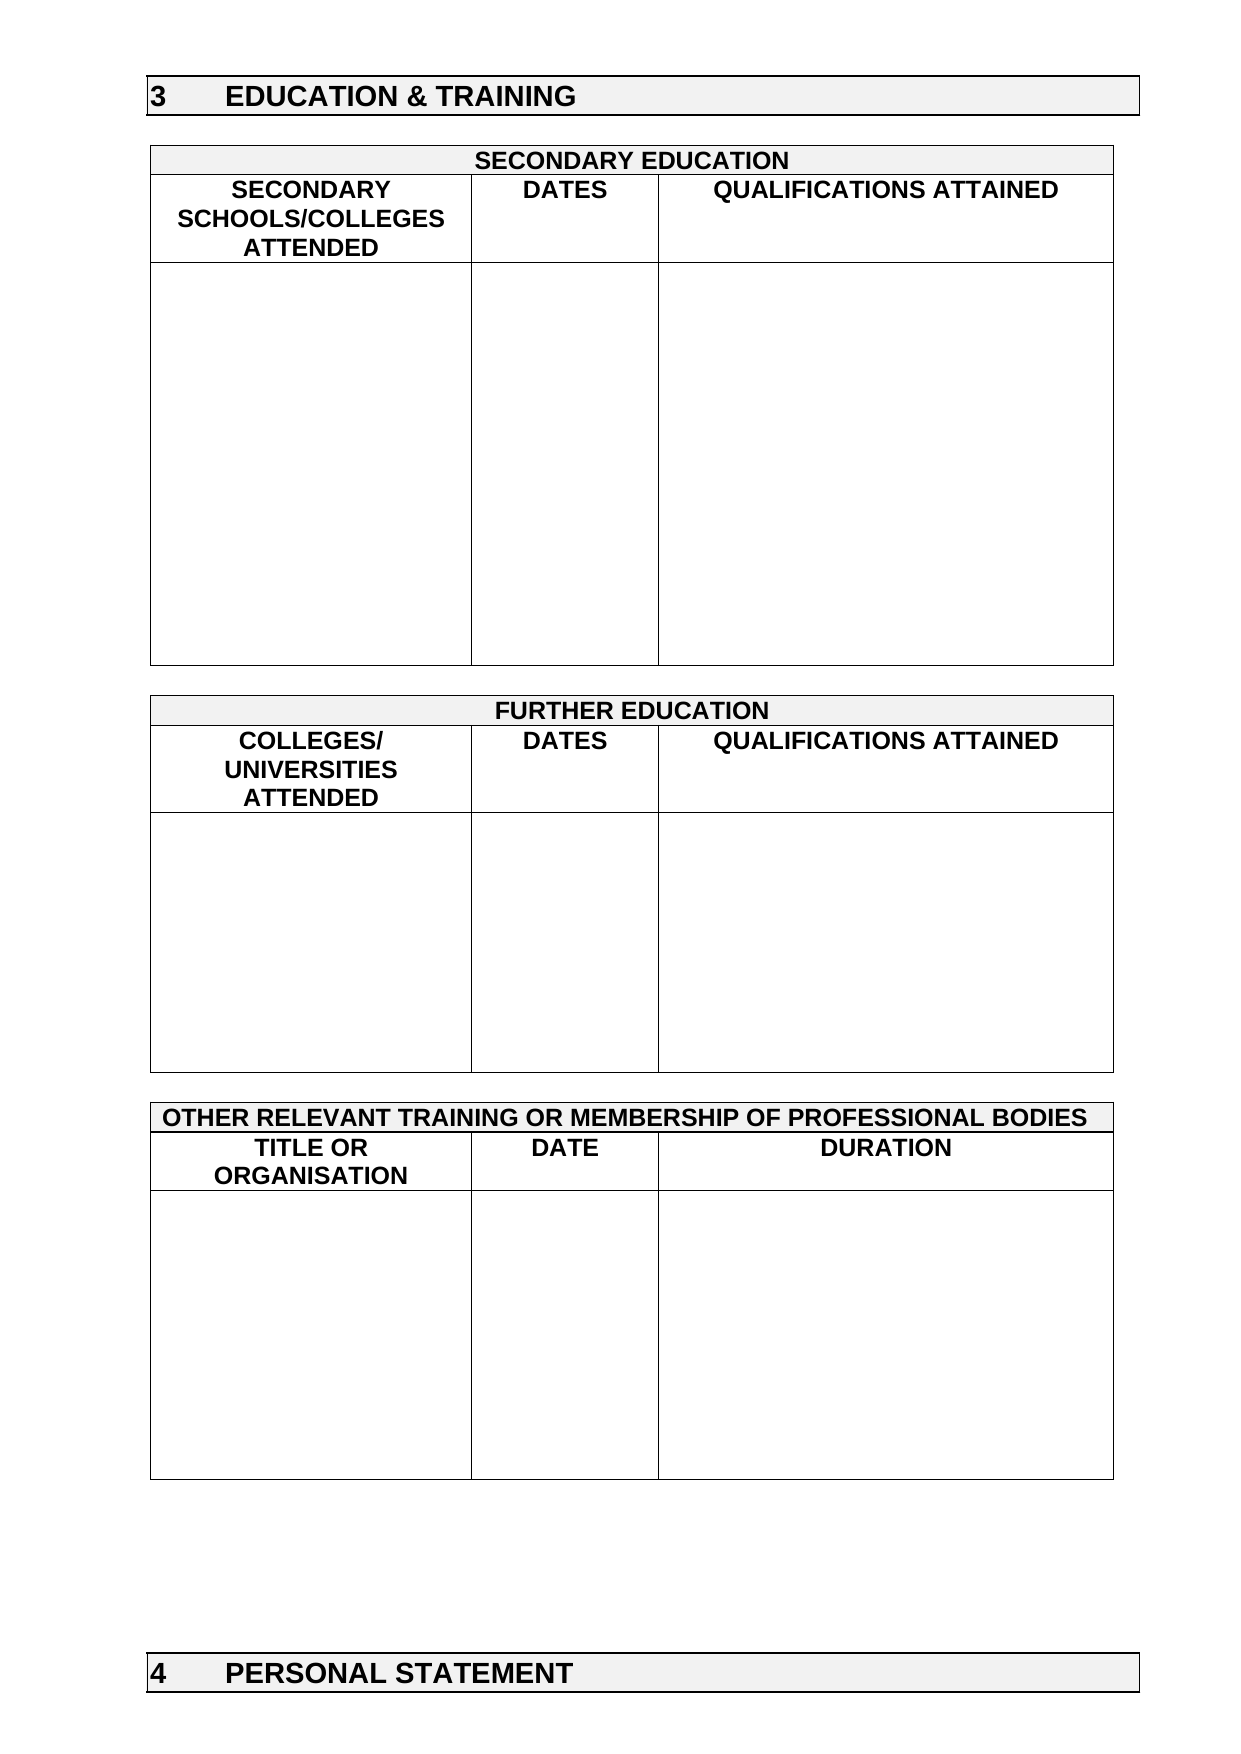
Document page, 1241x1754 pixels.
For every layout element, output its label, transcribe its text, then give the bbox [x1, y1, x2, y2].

table_cell [472, 1191, 658, 1478]
table_cell [151, 813, 471, 1072]
table_cell [472, 813, 658, 1072]
table_header FURTHER EDUCATION [151, 696, 1113, 725]
table_cell [659, 263, 1113, 665]
table_cell COLLEGES/ UNIVERSITIES ATTENDED [151, 726, 471, 812]
table_cell DURATION [659, 1133, 1113, 1190]
table_cell TITLE OR ORGANISATION [151, 1133, 471, 1190]
table_cell QUALIFICATIONS ATTAINED [659, 726, 1113, 812]
table_cell DATES [472, 726, 658, 812]
subtitle 4 PERSONAL STATEMENT [148, 1654, 1139, 1691]
table_cell SECONDARY SCHOOLS/COLLEGES ATTENDED [151, 175, 471, 262]
subtitle 3 EDUCATION & TRAINING [148, 77, 1139, 114]
table_cell [151, 263, 471, 665]
table_cell [659, 813, 1113, 1072]
table_cell DATE [472, 1133, 658, 1190]
table_cell QUALIFICATIONS ATTAINED [659, 175, 1113, 262]
table_cell [151, 1191, 471, 1478]
table_cell [472, 263, 658, 665]
table_header SECONDARY EDUCATION [151, 146, 1113, 174]
table_cell DATES [472, 175, 658, 262]
table_cell [659, 1191, 1113, 1478]
table_header OTHER RELEVANT TRAINING OR MEMBERSHIP OF PROFESSIONAL BODIES [151, 1103, 1113, 1131]
